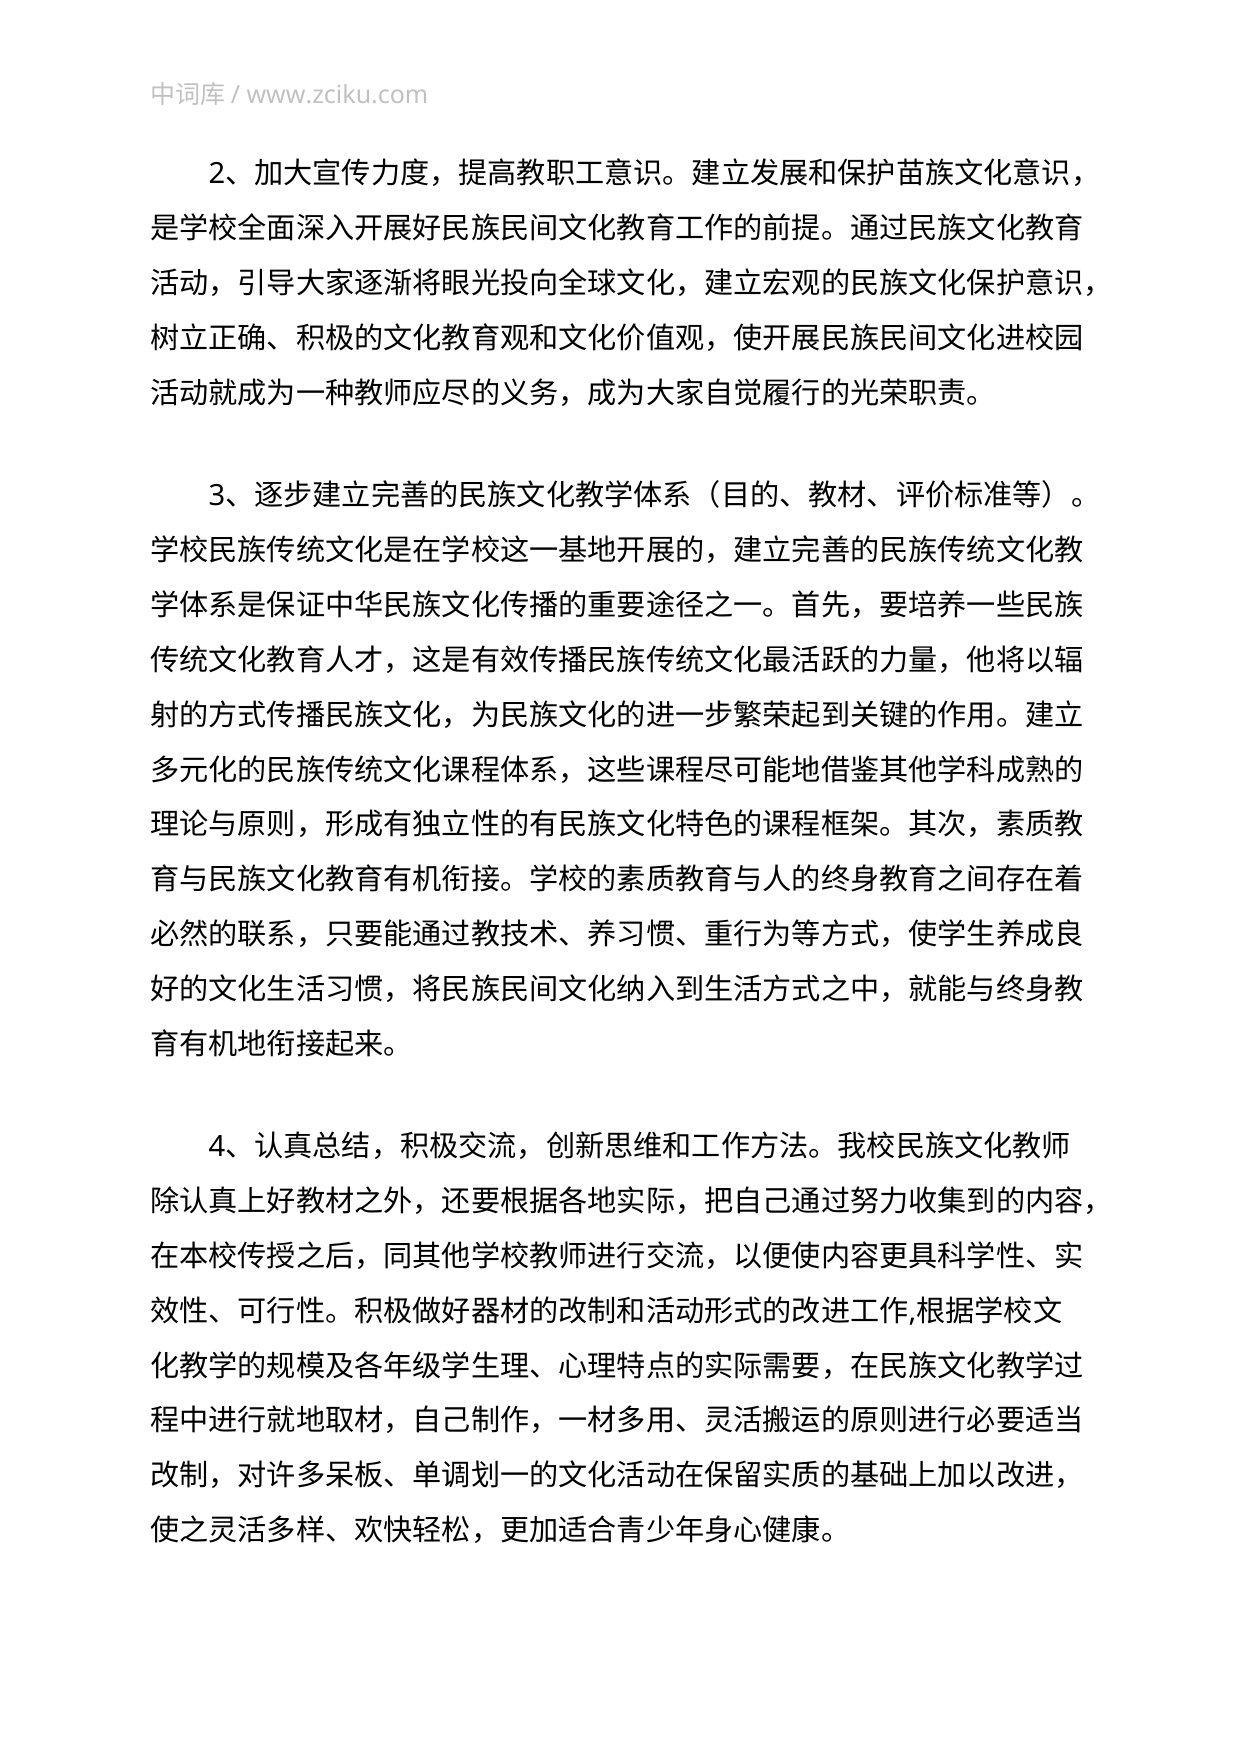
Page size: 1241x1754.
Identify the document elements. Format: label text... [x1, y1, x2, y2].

text 4、认真总结，积极交流，创新思维和工作方法。我校民族文化教师除认真上好教材之外，还要根据各地实际，把自己通过努力收集到的内容，在本校传授之后，同其他学校教师进行交流，以便使内容更具科学性、实效性、可行性。积极做好器材的改制和活动形式的改进工作,根据学校文化教学的规模及各年级学生理、心理特点的实际需要，在民族文化教学过程中进行就地取材，自己制作，一材多用、灵活搬运的原则进行必要适当改制，对许多呆板、单调划一的文化活动在保留实质的基础上加以改进，使之灵活多样、欢快轻松，更加适合青少年身心健康。 [150, 1122, 1090, 1549]
text 2、加大宣传力度，提高教职工意识。建立发展和保护苗族文化意识，是学校全面深入开展好民族民间文化教育工作的前提。通过民族文化教育活动，引导大家逐渐将眼光投向全球文化，建立宏观的民族文化保护意识，树立正确、积极的文化教育观和文化价值观，使开展民族民间文化进校园活动就成为一种教师应尽的义务，成为大家自觉履行的光荣职责。 [150, 150, 1090, 412]
text 3、逐步建立完善的民族文化教学体系（目的、教材、评价标准等）。学校民族传统文化是在学校这一基地开展的，建立完善的民族传统文化教学体系是保证中华民族文化传播的重要途径之一。首先，要培养一些民族传统文化教育人才，这是有效传播民族传统文化最活跃的力量，他将以辐射的方式传播民族文化，为民族文化的进一步繁荣起到关键的作用。建立多元化的民族传统文化课程体系，这些课程尽可能地借鉴其他学科成熟的理论与原则，形成有独立性的有民族文化特色的课程框架。其次，素质教育与民族文化教育有机衔接。学校的素质教育与人的终身教育之间存在着必然的联系，只要能通过教技术、养习惯、重行为等方式，使学生养成良好的文化生活习惯，将民族民间文化纳入到生活方式之中，就能与终身教育有机地衔接起来。 [150, 471, 1090, 1063]
